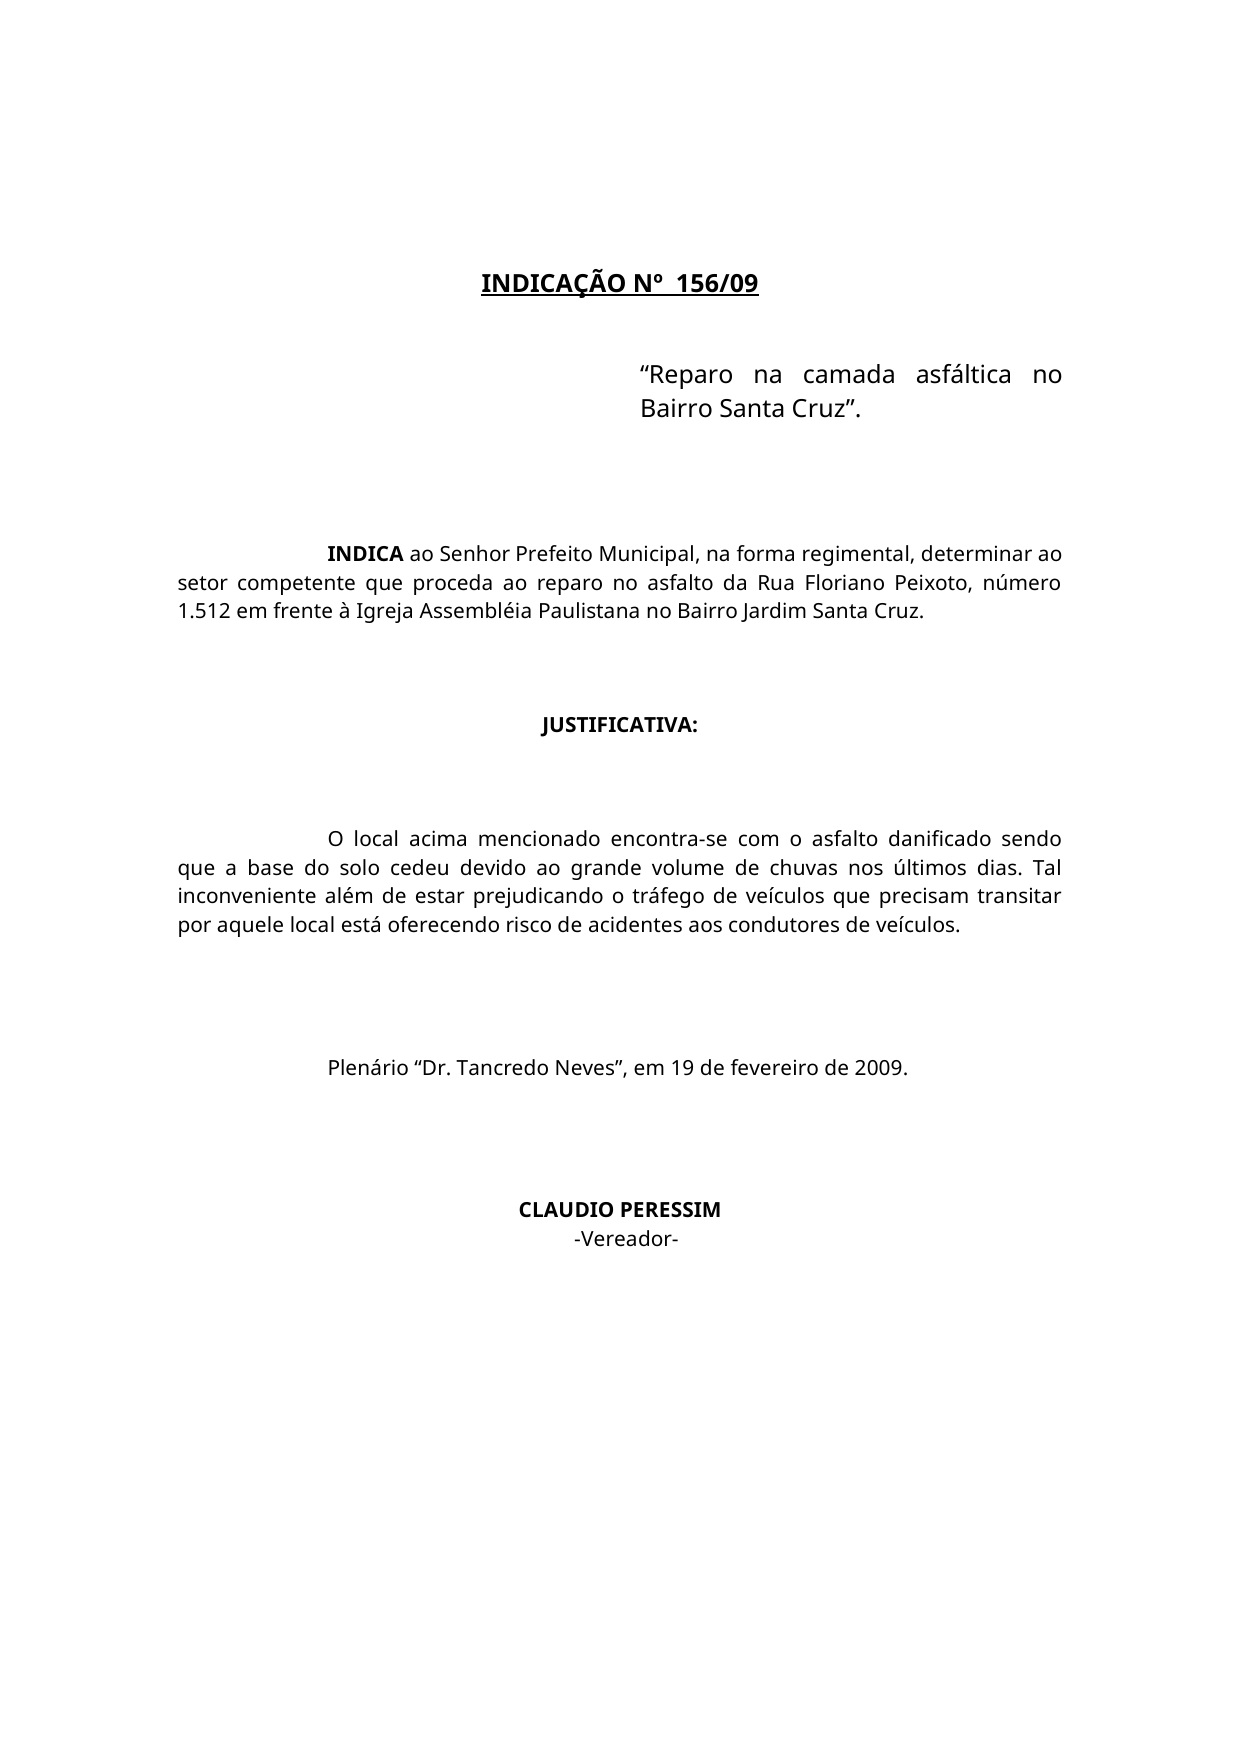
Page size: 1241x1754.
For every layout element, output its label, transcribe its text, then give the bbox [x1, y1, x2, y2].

text -Vereador- [177, 1224, 1063, 1252]
text O local acima mencionado encontra-se com o asfalto danificado sendo que a base do solo cedeu devido ao grande volume de chuvas nos últimos dias. Tal inconveniente além de estar prejudicando o tráfego de veículos que precisam transitar por aquele local está oferecendo risco de acidentes aos condutores de veículos. [177, 824, 1063, 938]
text CLAUDIO PERESSIM [177, 1195, 1063, 1224]
title INDICAÇÃO Nº 156/09 [177, 266, 1063, 300]
text “Reparo na camada asfáltica no Bairro Santa Cruz”. [640, 357, 1063, 425]
text Plenário “Dr. Tancredo Neves”, em 19 de fevereiro de 2009. [177, 1053, 1063, 1081]
text JUSTIFICATIVA: [177, 710, 1063, 739]
text INDICA ao Senhor Prefeito Municipal, na forma regimental, determinar ao setor competente que proceda ao reparo no asfalto da Rua Floriano Peixoto, número 1.512 em frente à Igreja Assembléia Paulistana no Bairro Jardim Santa Cruz. [177, 539, 1063, 624]
